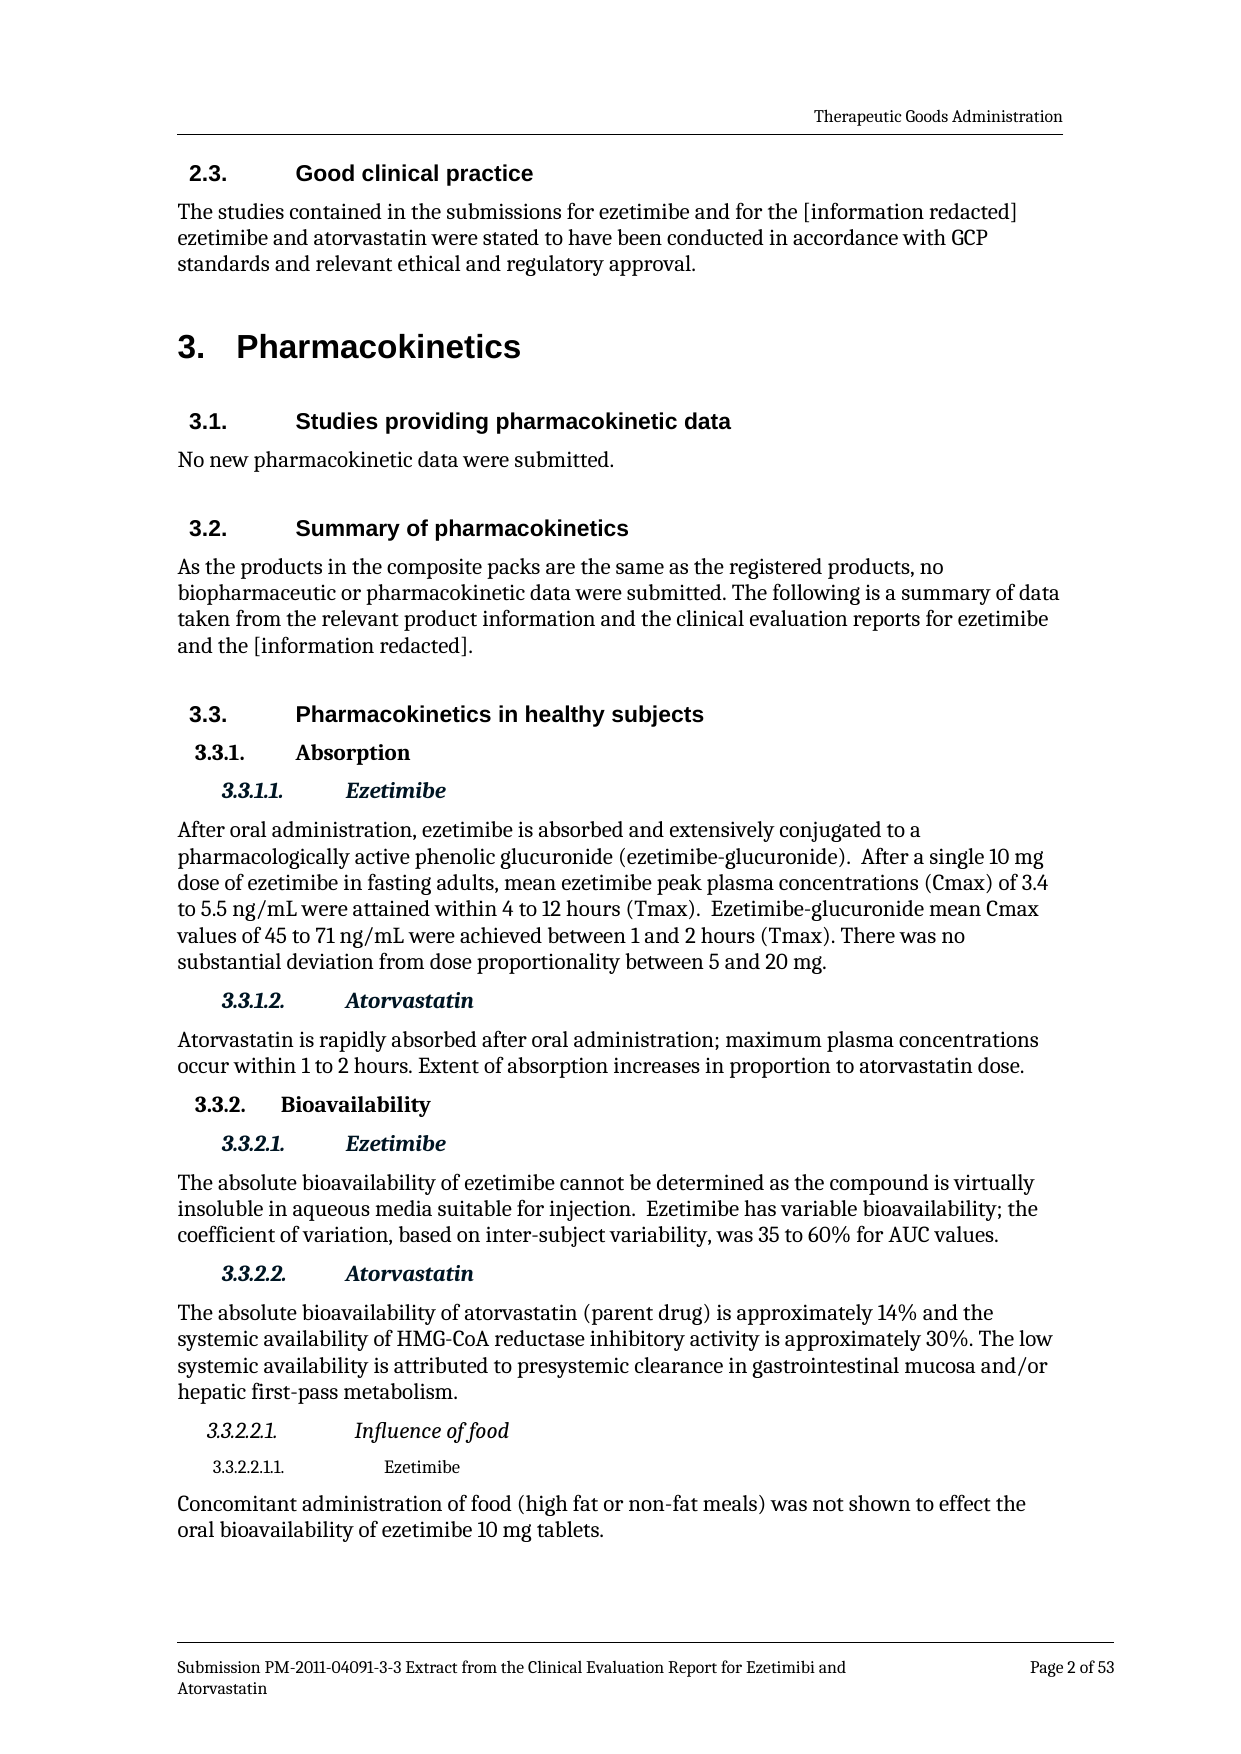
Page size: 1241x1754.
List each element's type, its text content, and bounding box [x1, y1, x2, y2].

text No new pharmacokinetic data were submitted. [177, 447, 1063, 473]
text Concomitant administration of food (high fat or non-fat meals) was not shown to effect the oral bioavailability of ezetimibe 10 mg tablets. [177, 1491, 1063, 1543]
subtitle Bioavailability [195, 1092, 1063, 1118]
subtitle Atorvastatin [222, 988, 1063, 1014]
text After oral administration, ezetimibe is absorbed and extensively conjugated to a pharmacologically active phenolic glucuronide (ezetimibe-glucuronide). After a single 10 mg dose of ezetimibe in fasting adults, mean ezetimibe peak plasma concentrations (Cmax) of 3.4 to 5.5 ng/mL were attained within 4 to 12 hours (Tmax). Ezetimibe-glucuronide mean Cmax values of 45 to 71 ng/mL were achieved between 1 and 2 hours (Tmax). There was no substantial deviation from dose proportionality between 5 and 20 mg. [177, 817, 1063, 975]
subtitle Ezetimibe [222, 778, 1063, 804]
subtitle Summary of pharmacokinetics [189, 514, 1063, 541]
subtitle Influence of food [207, 1418, 1063, 1444]
subtitle Good clinical practice [189, 160, 1063, 186]
subtitle Pharmacokinetics [177, 328, 1063, 366]
subtitle Atorvastatin [222, 1261, 1063, 1287]
subtitle Pharmacokinetics in healthy subjects [189, 701, 1063, 727]
subtitle Ezetimibe [222, 1131, 1063, 1157]
text The absolute bioavailability of ezetimibe cannot be determined as the compound is virtually insoluble in aqueous media suitable for injection. Ezetimibe has variable bioavailability; the coefficient of variation, based on inter-subject variability, was 35 to 60% for AUC values. [177, 1169, 1063, 1248]
subtitle Absorption [195, 739, 1063, 766]
text The absolute bioavailability of atorvastatin (parent drug) is approximately 14% and the systemic availability of HMG-CoA reductase inhibitory activity is approximately 30%. The low systemic availability is attributed to presystemic clearance in gastrointestinal mucosa and/or hepatic first-pass metabolism. [177, 1300, 1063, 1405]
text As the products in the composite packs are the same as the registered products, no biopharmaceutic or pharmacokinetic data were submitted. The following is a summary of data taken from the relevant product information and the clinical evaluation reports for ezetimibe and the [information redacted]. [177, 553, 1063, 659]
subtitle Ezetimibe [213, 1457, 1063, 1478]
subtitle Studies providing pharmacokinetic data [189, 408, 1063, 434]
text Atorvastatin is rapidly absorbed after oral administration; maximum plasma concentrations occur within 1 to 2 hours. Extent of absorption increases in proportion to atorvastatin dose. [177, 1027, 1063, 1079]
text The studies contained in the submissions for ezetimibe and for the [information redacted] ezetimibe and atorvastatin were stated to have been conducted in accordance with GCP standards and relevant ethical and regulatory approval. [177, 198, 1063, 278]
